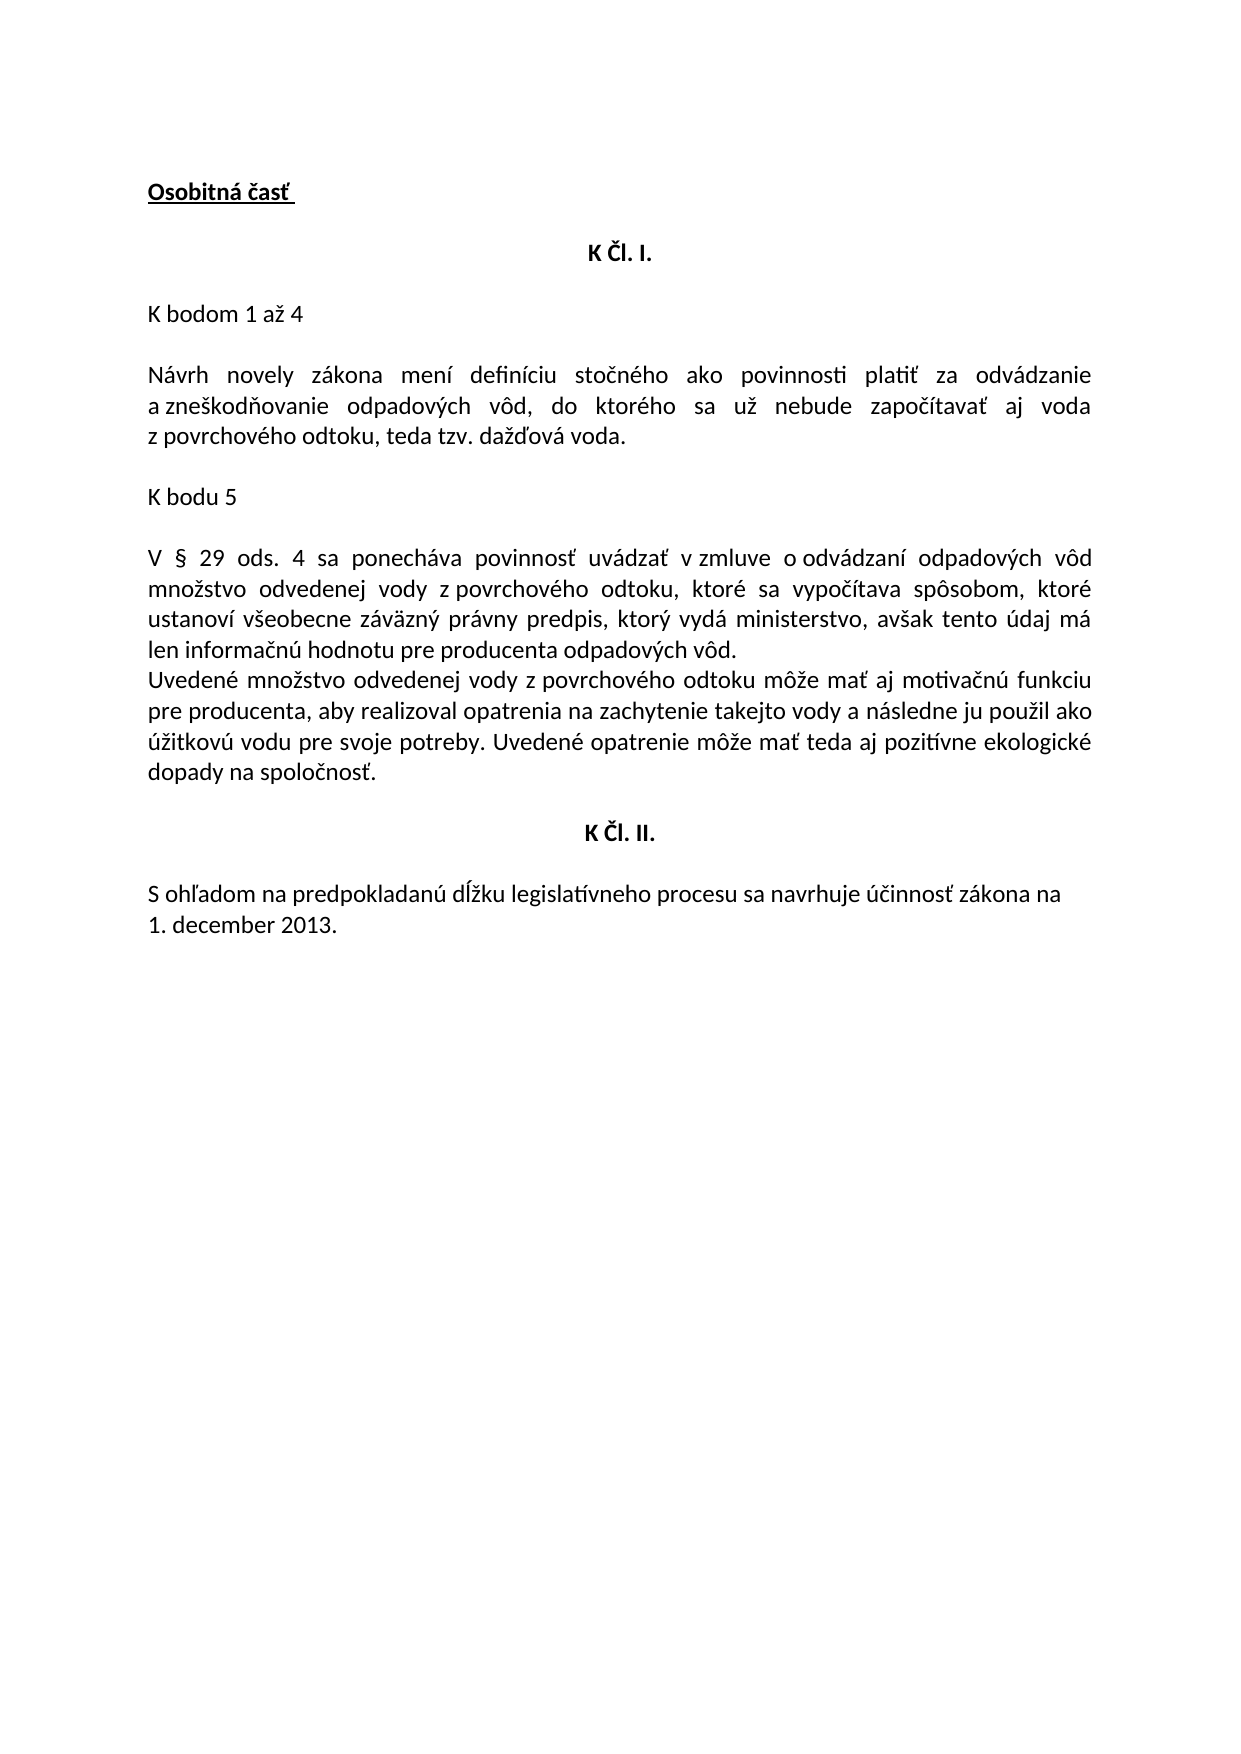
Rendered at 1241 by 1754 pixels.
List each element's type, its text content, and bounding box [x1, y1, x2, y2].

text V § 29 ods. 4 sa ponecháva povinnosť uvádzať v zmluve o odvádzaní odpadových vôd množstvo odvedenej vody z povrchového odtoku, ktoré sa vypočítava spôsobom, ktoré ustanoví všeobecne záväzný právny predpis, ktorý vydá ministerstvo, avšak tento údaj má len informačnú hodnotu pre producenta odpadových vôd. [148, 543, 1093, 665]
text Osobitná časť [148, 176, 1093, 207]
text S ohľadom na predpokladanú dĺžku legislatívneho procesu sa navrhuje účinnosť zákona na [148, 878, 1093, 909]
text K bodom 1 až 4 [148, 298, 1093, 329]
text K Čl. II. [148, 817, 1093, 848]
text Uvedené množstvo odvedenej vody z povrchového odtoku môže mať aj motivačnú funkciu pre producenta, aby realizoval opatrenia na zachytenie takejto vody a následne ju použil ako úžitkovú vodu pre svoje potreby. Uvedené opatrenie môže mať teda aj pozitívne ekologické dopady na spoločnosť. [148, 665, 1093, 787]
text Návrh novely zákona mení definíciu stočného ako povinnosti platiť za odvádzanie a zneškodňovanie odpadových vôd, do ktorého sa už nebude započítavať aj voda z povrchového odtoku, teda tzv. dažďová voda. [148, 359, 1093, 451]
text K bodu 5 [148, 482, 1093, 512]
text 1. december 2013. [148, 909, 1093, 939]
text K Čl. I. [148, 237, 1093, 268]
